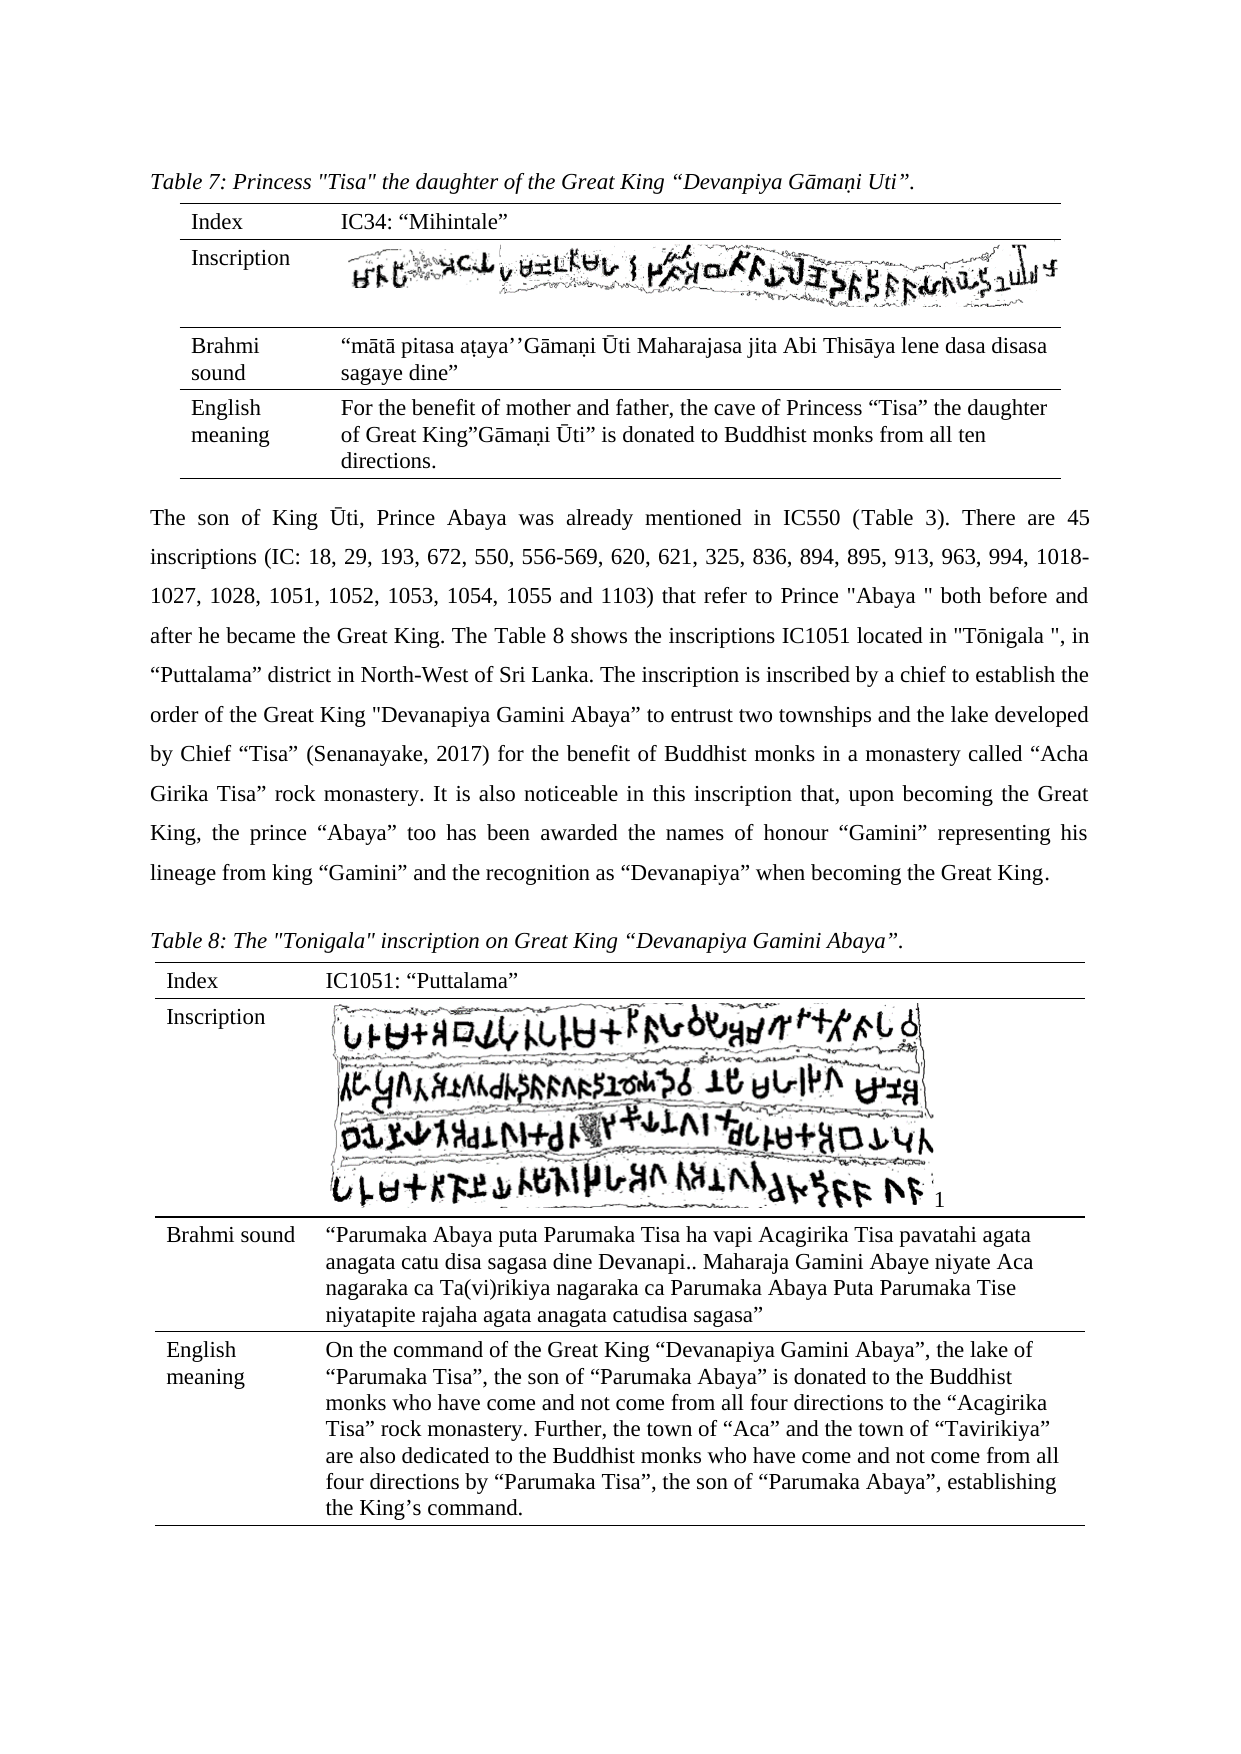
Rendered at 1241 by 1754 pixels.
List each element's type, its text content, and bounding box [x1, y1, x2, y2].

table_cell “Parumaka Abaya puta Parumaka Tisa ha vapi Acagirika Tisa pavatahi agata anagata catu disa sagasa dine Devanapi.. Maharaja Gamini Abaye niyate Aca nagaraka ca Ta(vi)rikiya nagaraka ca Parumaka Abaya Puta Parumaka Tise niyatapite rajaha agata anagata catudisa sagasa” [314, 1200, 1085, 1314]
table_cell Brahmi sound [180, 311, 329, 372]
table_cell [329, 240, 498, 310]
table_cell English meaning [155, 1315, 314, 1508]
table_cell 1 [314, 982, 1085, 1199]
text The son of King Ūti, Prince Abaya was already mentioned in IC550 (Table 3). There are 45 inscriptions (IC: 18, 29, 193, 672, 550, 556-569, 620, 621, 325, 836, 894, 895, 913, 963, 994, 1018-1027, 1028, 1051, 1052, 1053, 1054, 1055 and 1103) that refer to Prince "Abaya " both before and after he became the Great King. The Table 8 shows the inscriptions IC1051 located in "Tōnigala ", in “Puttalama” district in North-West of Sri Lanka. The inscription is inscribed by a chief to establish the order of the Great King "Devanapiya Gamini Abaya” to entrust two townships and the lake developed by Chief “Tisa” for the benefit of Buddhist monks in a monastery called “Acha Girika Tisa” rock monastery. It is also noticeable in this inscription that, upon becoming the Great King, the prince “Abaya” too has been awarded the names of honour “Gamini” representing his lineage from king “Gamini” and the recognition as “Devanapiya” when becoming the Great King. [150, 486, 1090, 868]
picture [325, 985, 934, 1190]
table_cell [920, 240, 1061, 310]
table_cell On the command of the Great King “Devanapiya Gamini Abaya”, the lake of “Parumaka Tisa”, the son of “Parumaka Abaya” is donated to the Buddhist monks who have come and not come from all four directions to the “Acagirika Tisa” rock monastery. Further, the town of “Aca” and the town of “Tavirikiya” are also dedicated to the Buddhist monks who have come and not come from all four directions by “Parumaka Tisa”, the son of “Parumaka Abaya”, establishing the King’s command. [314, 1315, 1085, 1508]
picture [345, 240, 920, 310]
table_header Index [155, 946, 314, 981]
table_cell Brahmi sound [155, 1200, 314, 1314]
table_cell Inscription [155, 982, 314, 1199]
table_header IC34: “Mihintale” [329, 204, 1061, 238]
table_cell English meaning [180, 373, 329, 460]
table_cell Inscription [180, 240, 329, 310]
table_cell For the benefit of mother and father, the cave of Princess “Tisa” the daughter of Great King”Gāmaṇi Ūti” is donated to Buddhist monks from all ten directions. [329, 373, 1061, 460]
table_header Index [180, 204, 329, 238]
table_cell “mātā pitasa aṭaya’’Gāmaṇi Ūti Maharajasa jita Abi Thisāya lene dasa disasa sagaye dine” [329, 311, 1061, 372]
title Table 8: The "Tonigala" inscription on Great King “Devanapiya Gamini Abaya”. [150, 910, 1090, 937]
table_header IC1051: “Puttalama” [314, 946, 1085, 981]
title Table 7: Princess "Tisa" the daughter of the Great King “Devanpiya Gāmaṇi Uti”. [150, 168, 1090, 194]
